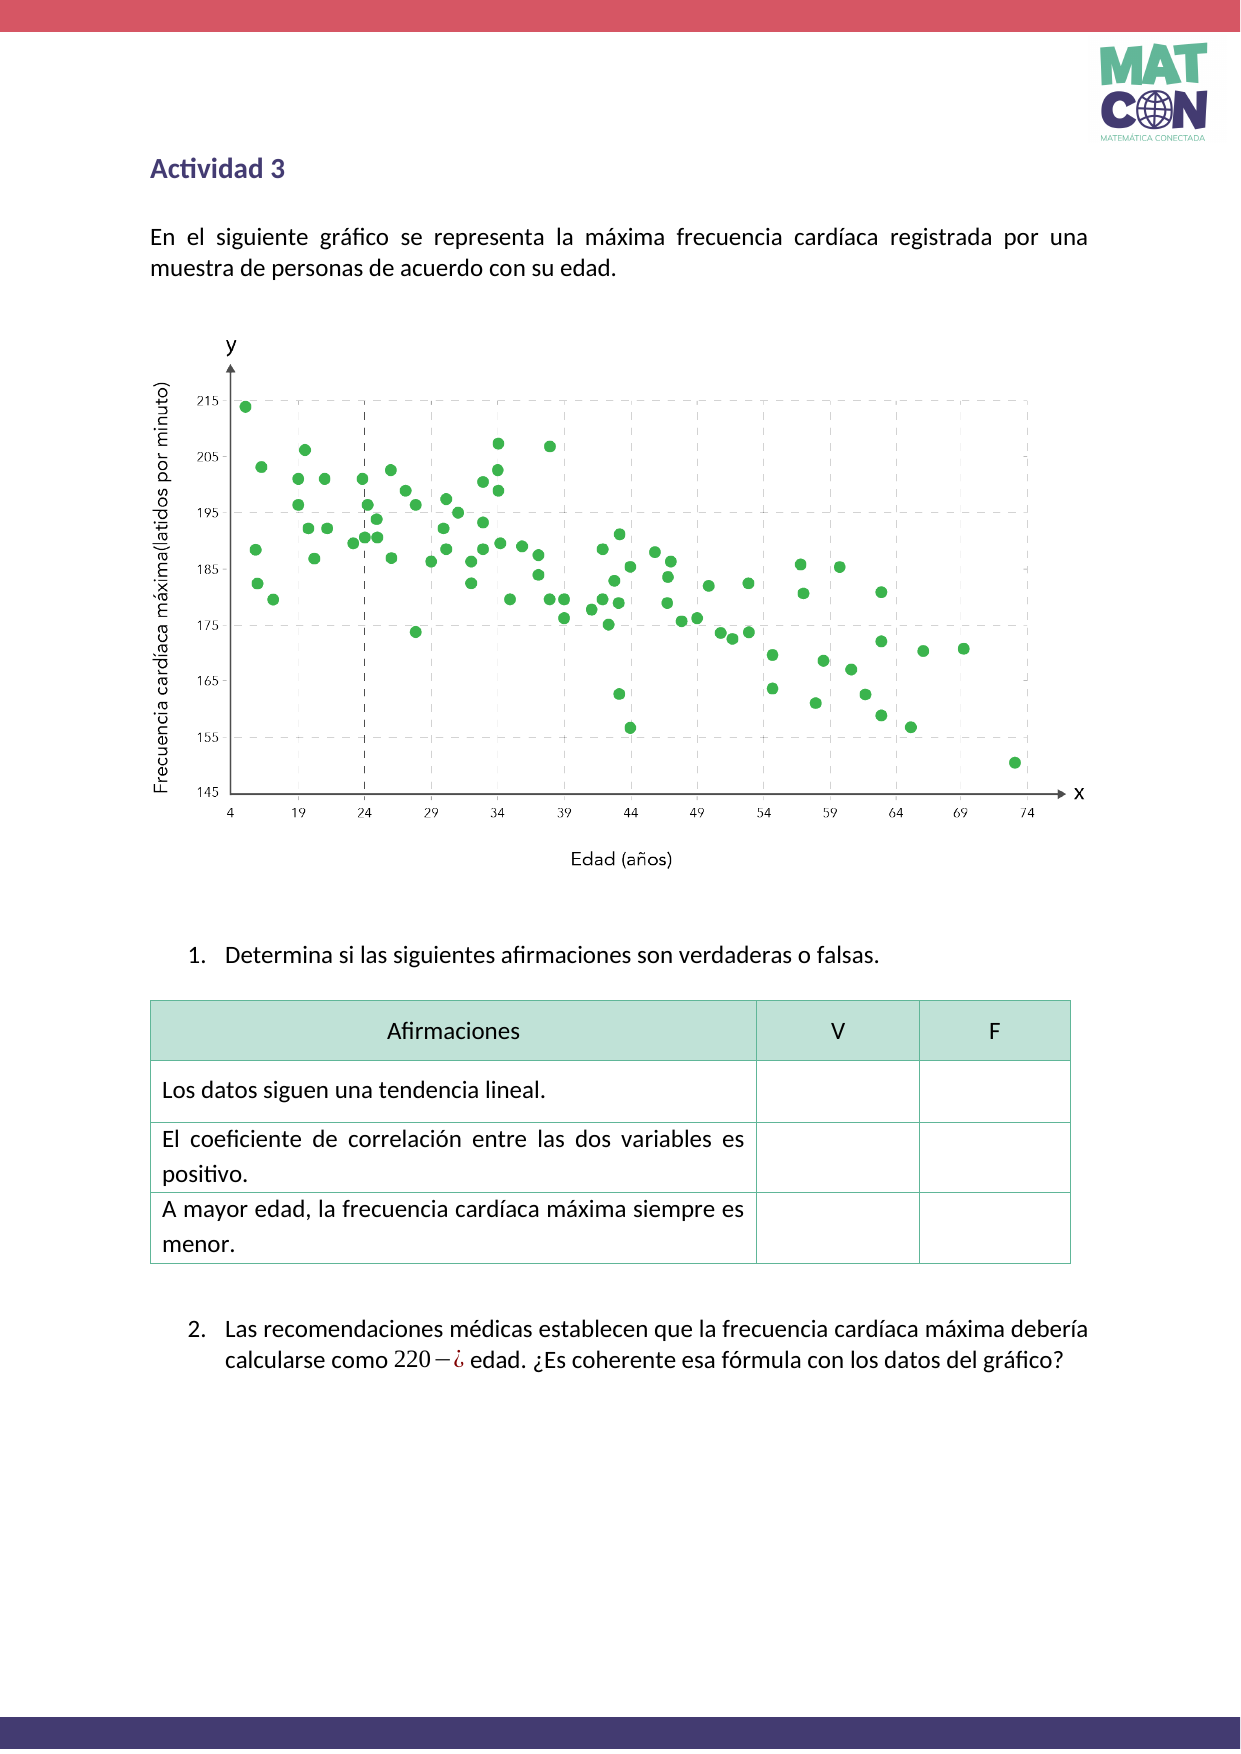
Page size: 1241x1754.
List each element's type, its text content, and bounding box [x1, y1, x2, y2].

table_cell [920, 1061, 1070, 1122]
picture [0, 0, 1241, 32]
table_cell [920, 1123, 1070, 1192]
table_cell A mayor edad, la frecuencia cardíaca máxima siempre es menor. [151, 1193, 756, 1263]
table_cell Los datos siguen una tendencia lineal. [151, 1061, 756, 1122]
table_cell [920, 1193, 1070, 1263]
picture [150, 314, 1091, 873]
picture [1088, 35, 1227, 143]
table_header F [920, 1001, 1070, 1060]
table_cell [757, 1123, 919, 1192]
table_header Afirmaciones [151, 1001, 756, 1060]
list Las recomendaciones médicas establecen que la frecuencia cardíaca máxima debería calcularse como edad. ¿Es coherente esa fórmula con los datos del gráfico? [187, 1313, 1090, 1374]
picture [0, 1717, 1241, 1749]
text En el siguiente gráfico se representa la máxima frecuencia cardíaca registrada por una muestra de personas de acuerdo con su edad. [150, 221, 1090, 282]
table_header V [757, 1001, 919, 1060]
list Determina si las siguientes afirmaciones son verdaderas o falsas. [187, 939, 1090, 969]
table_cell El coeficiente de correlación entre las dos variables es positivo. [151, 1123, 756, 1192]
text Actividad 3 [150, 150, 1090, 186]
table_cell [757, 1193, 919, 1263]
table_cell [757, 1061, 919, 1122]
